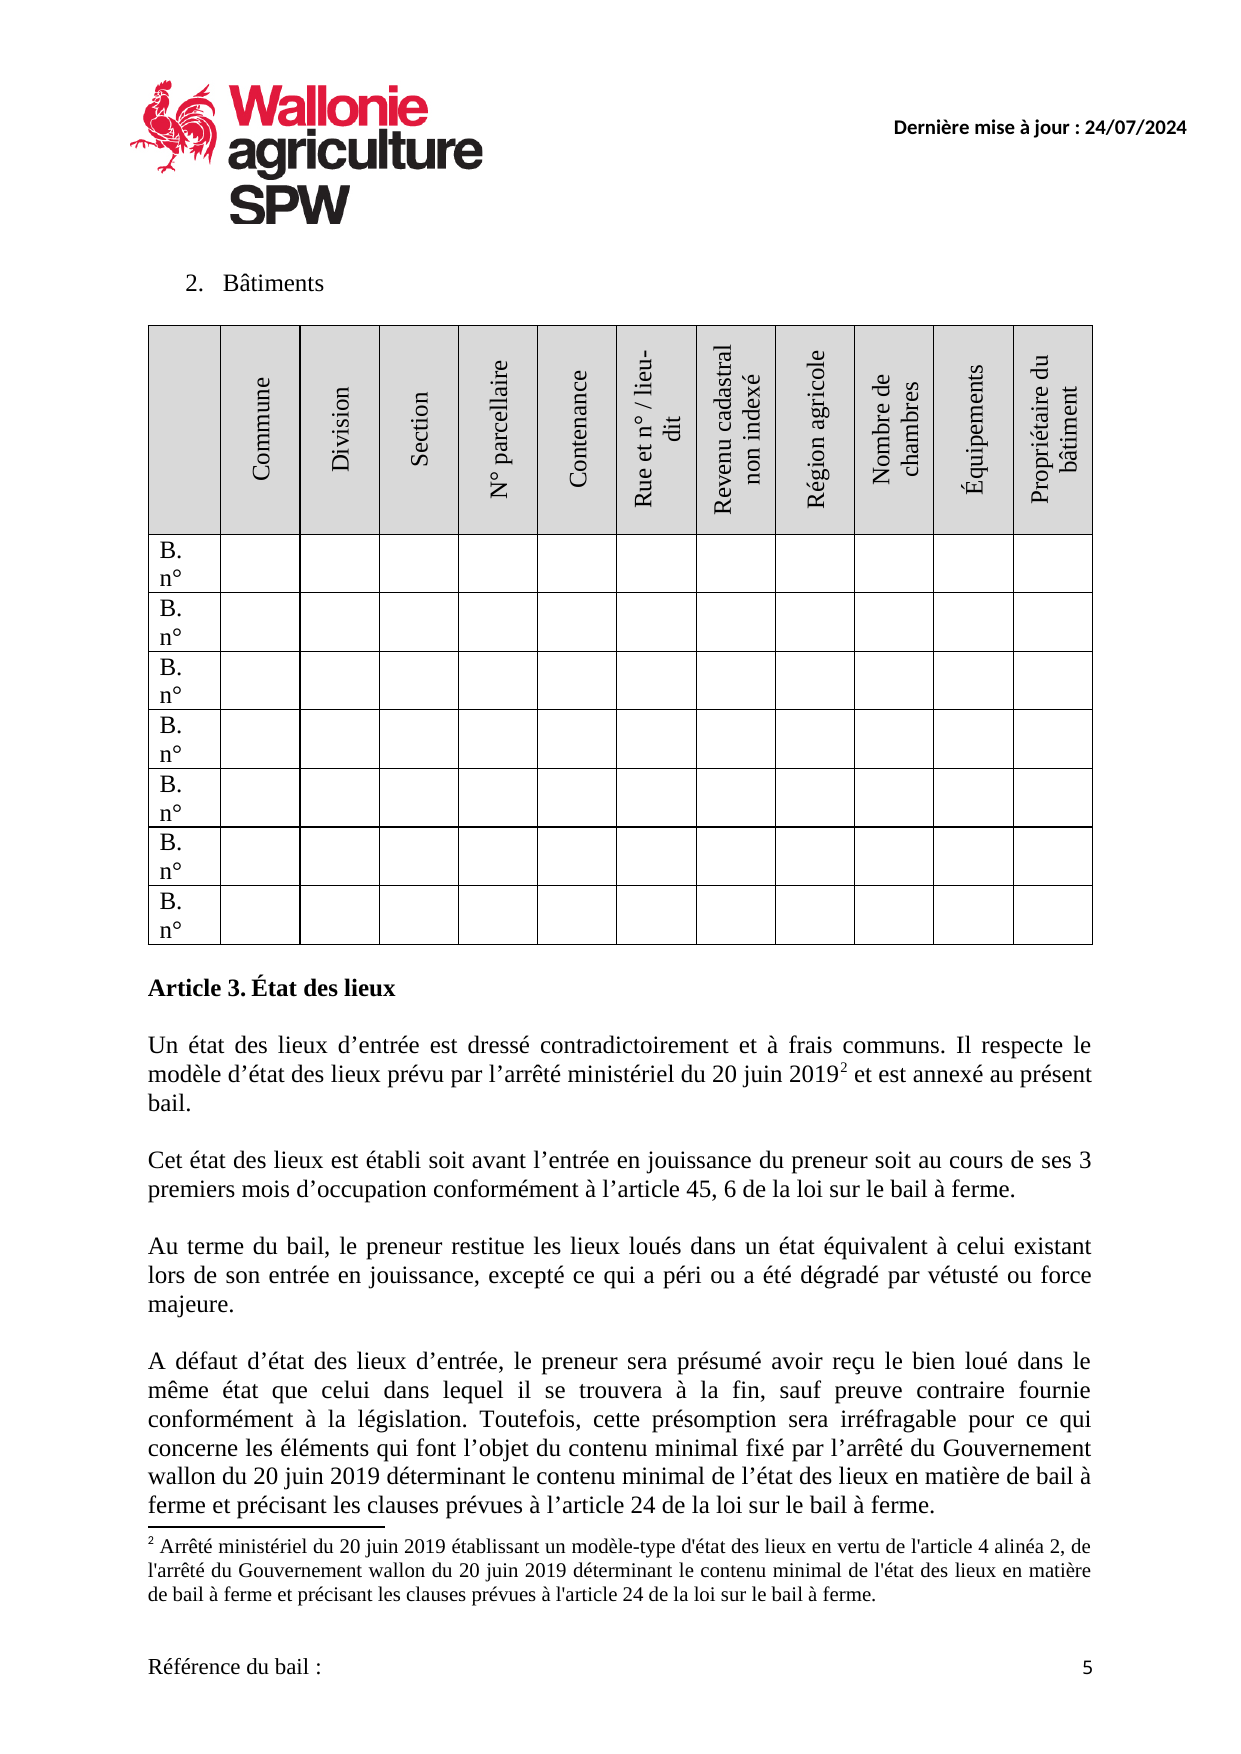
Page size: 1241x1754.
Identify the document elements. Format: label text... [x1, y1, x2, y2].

table_cell [221, 886, 299, 943]
table_cell [538, 535, 616, 592]
table_cell [380, 886, 458, 943]
table_cell [776, 710, 854, 768]
table_cell [617, 535, 696, 592]
table_cell [538, 593, 616, 651]
table_cell [1014, 593, 1092, 651]
table_cell [459, 535, 537, 592]
table_cell [855, 769, 933, 826]
table_cell [538, 769, 616, 826]
table_cell [776, 593, 854, 651]
table_cell [301, 828, 379, 885]
table_cell [301, 535, 379, 592]
table_cell [697, 535, 775, 592]
text Au terme du bail, le preneur restitue les lieux loués dans un état équivalent à celui existant lors de son entrée en jouissance, excepté ce qui a péri ou a été dégradé par vétusté ou force majeure. [148, 1231, 1093, 1318]
table_cell [301, 652, 379, 709]
table_cell [221, 652, 299, 709]
table_cell [697, 710, 775, 768]
table_cell [538, 828, 616, 885]
table_cell B. n° [149, 535, 220, 592]
table_cell [221, 769, 299, 826]
table_cell [697, 886, 775, 943]
table_header Région agricole [776, 326, 854, 534]
table_header Contenance [538, 326, 616, 534]
table_header Division [301, 326, 379, 534]
table_cell [221, 828, 299, 885]
table_cell [538, 710, 616, 768]
text Un état des lieux d’entrée est dressé contradictoirement et à frais communs. Il respecte le modèle d’état des lieux prévu par l’arrêté ministériel du 20 juin 2019 et est annexé au présent bail. [148, 1030, 1093, 1116]
table_cell [697, 652, 775, 709]
table_cell B. n° [149, 652, 220, 709]
table_cell [538, 886, 616, 943]
table_cell [855, 652, 933, 709]
list Bâtiments [185, 268, 1093, 296]
table_cell [301, 710, 379, 768]
table_header Équipements [934, 326, 1013, 534]
table_cell [380, 828, 458, 885]
table_header Commune [221, 326, 299, 534]
table_cell [855, 710, 933, 768]
table_cell [459, 886, 537, 943]
table_cell [1014, 828, 1092, 885]
table_cell [776, 652, 854, 709]
table_cell [934, 886, 1013, 943]
table_cell [776, 769, 854, 826]
table_cell [380, 710, 458, 768]
table_cell B. n° [149, 828, 220, 885]
table_cell [855, 535, 933, 592]
table_cell [617, 769, 696, 826]
table_cell [459, 828, 537, 885]
table_cell [301, 769, 379, 826]
table_header Rue et n° / lieu-dit [617, 326, 696, 534]
table_cell [380, 535, 458, 592]
table_cell [697, 593, 775, 651]
table_cell [934, 652, 1013, 709]
table_cell [776, 828, 854, 885]
table_cell [697, 828, 775, 885]
table_cell [617, 652, 696, 709]
table_cell [459, 652, 537, 709]
table_cell [776, 886, 854, 943]
table_cell [855, 828, 933, 885]
table_cell [380, 593, 458, 651]
table_cell [934, 593, 1013, 651]
table_header Nombre de chambres [855, 326, 933, 534]
table_cell [855, 593, 933, 651]
table_cell [221, 710, 299, 768]
table_cell [855, 886, 933, 943]
list État des lieux [148, 973, 1093, 1001]
table_header N° parcellaire [459, 326, 537, 534]
table_cell [934, 710, 1013, 768]
table_cell [617, 710, 696, 768]
table_cell [1014, 886, 1092, 943]
table_cell [538, 652, 616, 709]
table_cell [221, 593, 299, 651]
table_cell [1014, 710, 1092, 768]
text Cet état des lieux est établi soit avant l’entrée en jouissance du preneur soit au cours de ses 3 premiers mois d’occupation conformément à l’article 45, 6 de la loi sur le bail à ferme. [148, 1145, 1093, 1203]
table_cell [301, 593, 379, 651]
table_cell [459, 593, 537, 651]
picture [130, 80, 483, 224]
table_cell B. n° [149, 886, 220, 943]
text A défaut d’état des lieux d’entrée, le preneur sera présumé avoir reçu le bien loué dans le même état que celui dans lequel il se trouvera à la fin, sauf preuve contraire fournie conformément à la législation. Toutefois, cette présomption sera irréfragable pour ce qui concerne les éléments qui font l’objet du contenu minimal fixé par l’arrêté du Gouvernement wallon du 20 juin 2019 déterminant le contenu minimal de l’état des lieux en matière de bail à ferme et précisant les clauses prévues à l’article 24 de la loi sur le bail à ferme. [148, 1346, 1093, 1519]
table_cell [934, 828, 1013, 885]
table_cell [934, 535, 1013, 592]
table_cell [617, 593, 696, 651]
table_cell B. n° [149, 769, 220, 826]
table_cell B. n° [149, 593, 220, 651]
table_cell [617, 886, 696, 943]
table_cell [380, 769, 458, 826]
table_header Propriétaire du bâtiment [1014, 326, 1092, 534]
table_cell [617, 828, 696, 885]
table_header Revenu cadastral non indexé [697, 326, 775, 534]
table_cell [459, 710, 537, 768]
table_cell [301, 886, 379, 943]
table_cell [1014, 769, 1092, 826]
table_cell [1014, 535, 1092, 592]
table_cell [697, 769, 775, 826]
table_cell [1014, 652, 1092, 709]
table_cell B. n° [149, 710, 220, 768]
table_cell [776, 535, 854, 592]
table_header Section [380, 326, 458, 534]
table_header [149, 326, 220, 534]
table_cell [380, 652, 458, 709]
table_cell [221, 535, 299, 592]
table_cell [934, 769, 1013, 826]
table_cell [459, 769, 537, 826]
